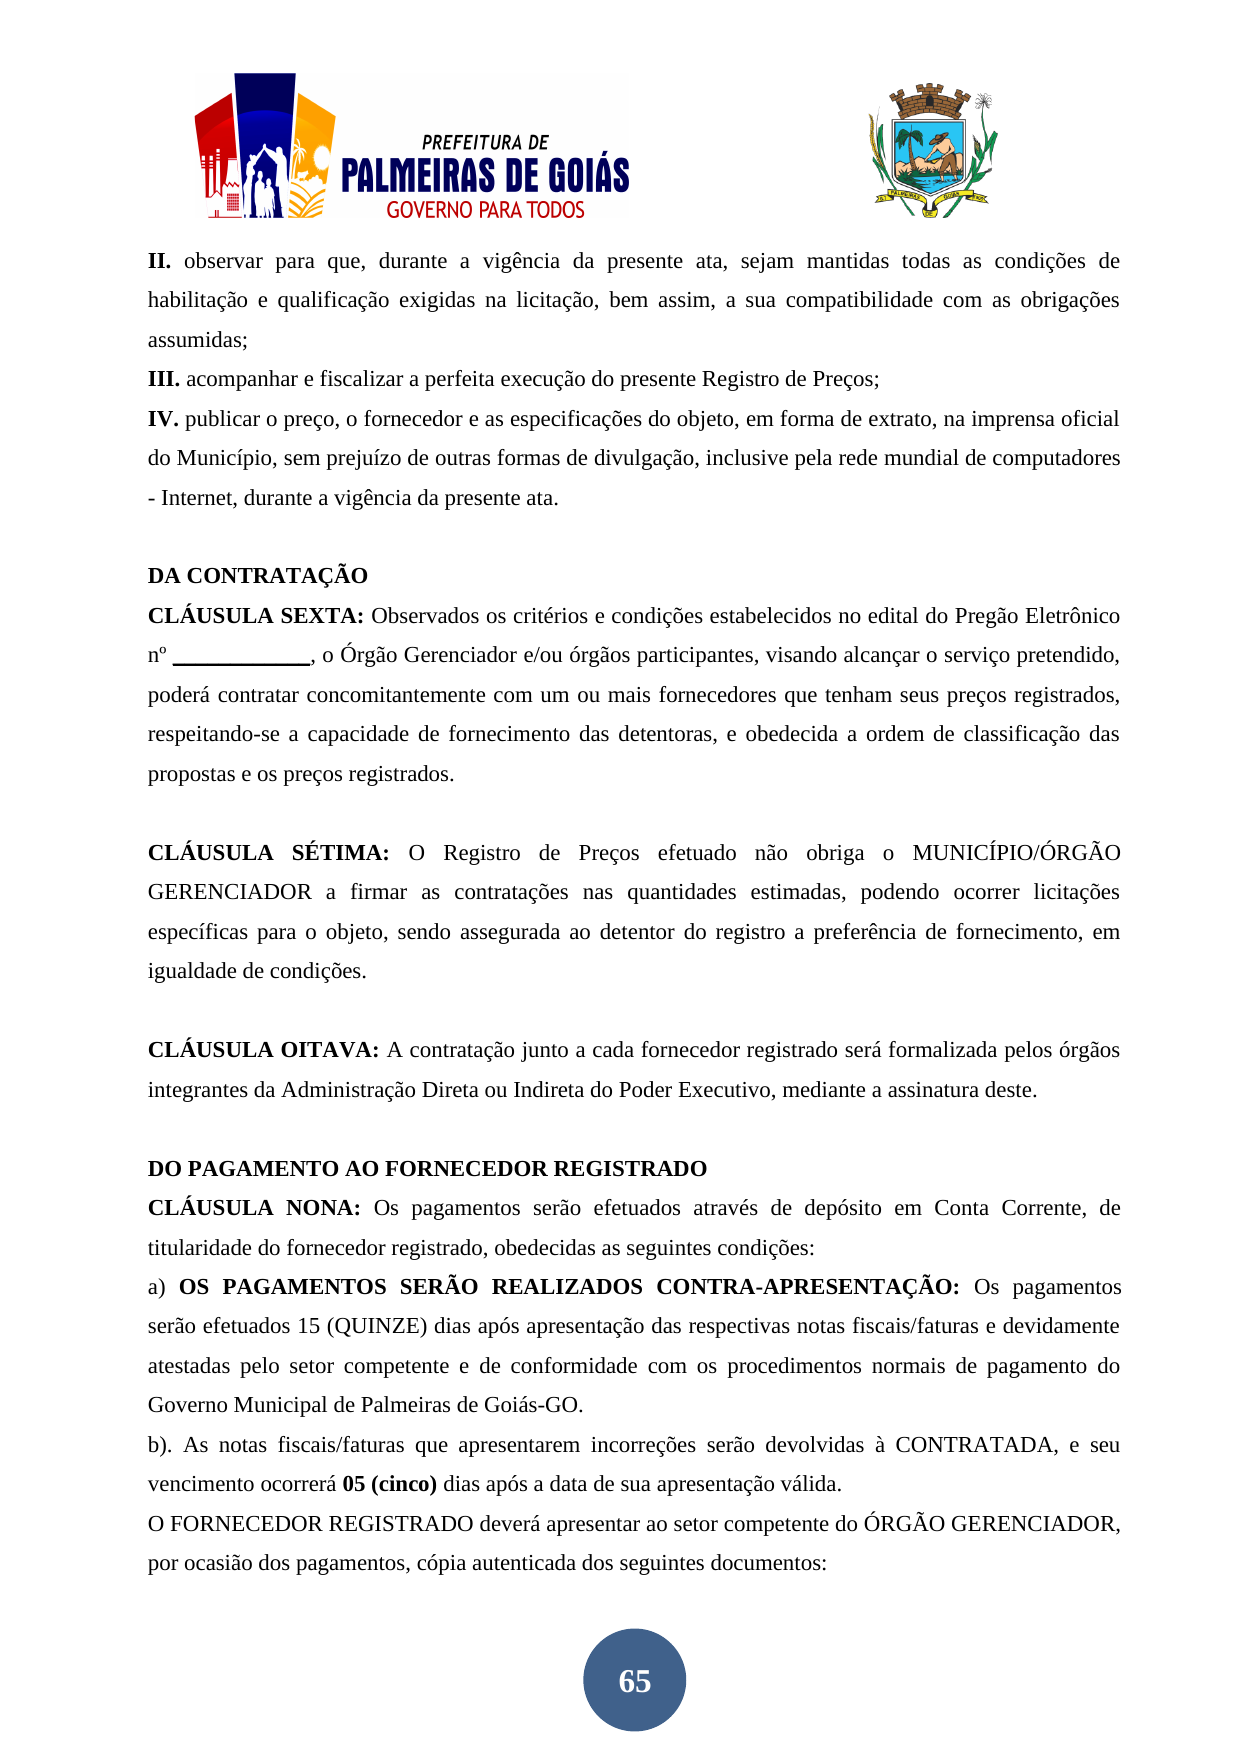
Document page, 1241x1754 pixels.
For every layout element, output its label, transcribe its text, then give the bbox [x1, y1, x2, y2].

text a) os pagamentos serão realizados Contra-apresentação: Os pagamentos serão efetuados 15 (QUINZE) dias após apresentação das respectivas notas fiscais/faturas e devidamente atestadas pelo setor competente e de conformidade com os procedimentos normais de pagamento do Governo Municipal de Palmeiras de Goiás-GO. [148, 1273, 1122, 1418]
text CLÁUSULA OITAVA: A contratação junto a cada fornecedor registrado será formalizada pelos órgãos integrantes da Administração Direta ou Indireta do Poder Executivo, mediante a assinatura deste. [148, 1036, 1122, 1102]
text DA CONTRATAÇÃO [148, 562, 1122, 589]
picture [868, 83, 998, 218]
text CLÁUSULA SÉTIMA: O Registro de Preços efetuado não obriga o MUNICÍPIO/ÓRGÃO GERENCIADOR a firmar as contratações nas quantidades estimadas, podendo ocorrer licitações específicas para o objeto, sendo assegurada ao detentor do registro a preferência de fornecimento, em igualdade de condições. [148, 839, 1122, 984]
text II. observar para que, durante a vigência da presente ata, sejam mantidas todas as condições de habilitação e qualificação exigidas na licitação, bem assim, a sua compatibilidade com as obrigações assumidas; [148, 247, 1122, 352]
text CLÁUSULA NONA: Os pagamentos serão efetuados através de depósito em Conta Corrente, de titularidade do fornecedor registrado, obedecidas as seguintes condições: [148, 1194, 1122, 1260]
text CLÁUSULA SEXTA: Observados os critérios e condições estabelecidos no edital do Pregão Eletrônico nº ____________, o Órgão Gerenciador e/ou órgãos participantes, visando alcançar o serviço pretendido, poderá contratar concomitantemente com um ou mais fornecedores que tenham seus preços registrados, respeitando-se a capacidade de fornecimento das detentoras, e obedecida a ordem de classificação das propostas e os preços registrados. [148, 602, 1122, 786]
text IV. publicar o preço, o fornecedor e as especificações do objeto, em forma de extrato, na imprensa oficial do Município, sem prejuízo de outras formas de divulgação, inclusive pela rede mundial de computadores - Internet, durante a vigência da presente ata. [148, 404, 1122, 510]
text III. acompanhar e fiscalizar a perfeita execução do presente Registro de Preços; [148, 365, 1122, 391]
picture [194, 73, 629, 218]
text DO PAGAMENTO AO FORNECEDOR REGISTRADO [148, 1155, 1122, 1181]
text O FORNECEDOR REGISTRADO deverá apresentar ao setor competente do ÓRGÃO GERENCIADOR, por ocasião dos pagamentos, cópia autenticada dos seguintes documentos: [148, 1510, 1122, 1576]
text b). As notas fiscais/faturas que apresentarem incorreções serão devolvidas à CONTRATADA, e seu vencimento ocorrerá 05 (cinco) dias após a data de sua apresentação válida. [148, 1431, 1122, 1497]
